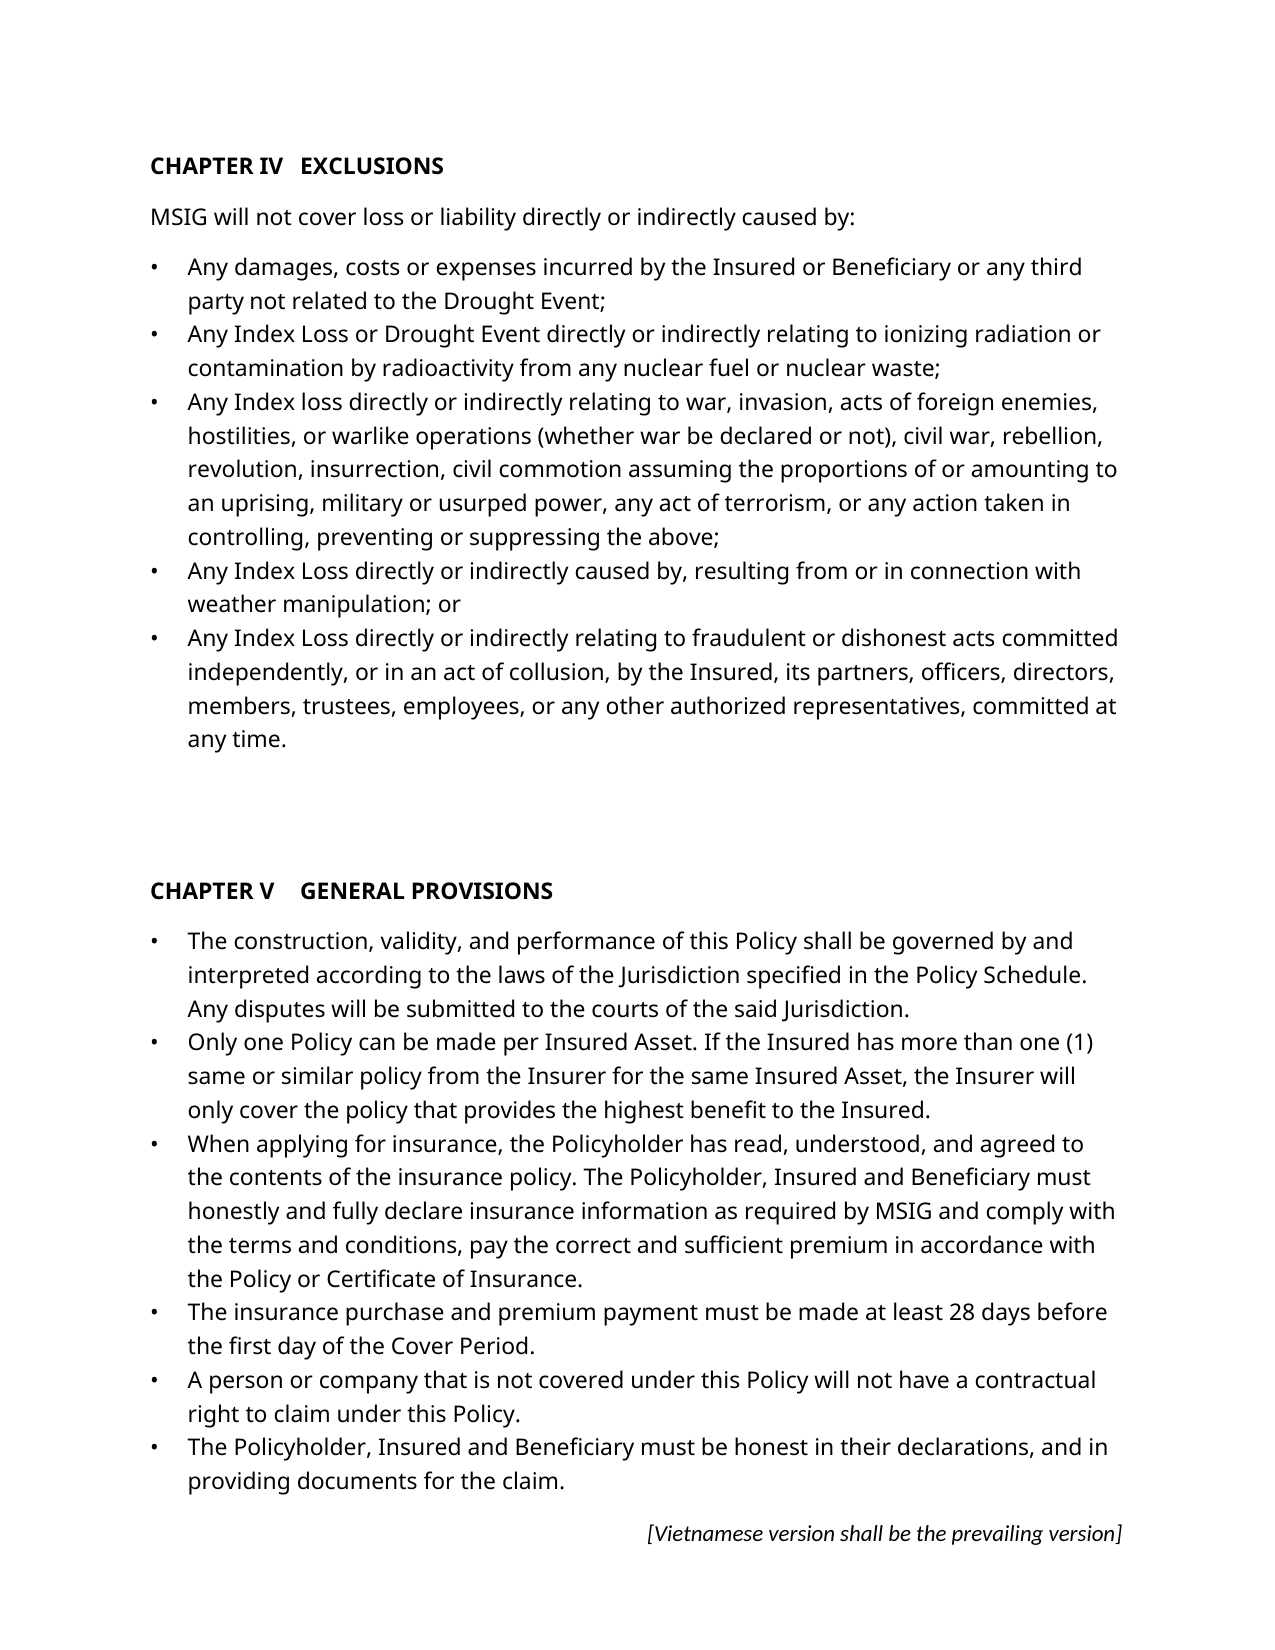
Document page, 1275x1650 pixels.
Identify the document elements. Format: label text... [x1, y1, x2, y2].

list Any Index Loss or Drought Event directly or indirectly relating to ionizing radiation or contamination by radioactivity from any nuclear fuel or nuclear waste; [150, 318, 1125, 383]
list A person or company that is not covered under this Policy will not have a contractual right to claim under this Policy. [150, 1364, 1125, 1429]
text MSIG will not cover loss or liability directly or indirectly caused by: [150, 200, 1125, 232]
list Only one Policy can be made per Insured Asset. If the Insured has more than one (1) same or similar policy from the Insurer for the same Insured Asset, the Insurer will only cover the policy that provides the highest benefit to the Insured. [150, 1026, 1125, 1125]
text CHAPTER V GENERAL PROVISIONS [150, 874, 1125, 906]
list When applying for insurance, the Policyholder has read, understood, and agreed to the contents of the insurance policy. The Policyholder, Insured and Beneficiary must honestly and fully declare insurance information as required by MSIG and comply with the terms and conditions, pay the correct and sufficient premium in accordance with the Policy or Certificate of Insurance. [150, 1127, 1125, 1294]
list Any Index loss directly or indirectly relating to war, invasion, acts of foreign enemies, hostilities, or warlike operations (whether war be declared or not), civil war, rebellion, revolution, insurrection, civil commotion assuming the proportions of or amounting to an uprising, military or usurped power, any act of terrorism, or any action taken in controlling, preventing or suppressing the above; [150, 386, 1125, 552]
list Any damages, costs or expenses incurred by the Insured or Beneficiary or any third party not related to the Drought Event; [150, 251, 1125, 316]
list The Policyholder, Insured and Beneficiary must be honest in their declarations, and in providing documents for the claim. [150, 1431, 1125, 1496]
text CHAPTER IV EXCLUSIONS [150, 150, 1125, 181]
list The insurance purchase and premium payment must be made at least 28 days before the first day of the Cover Period. [150, 1296, 1125, 1361]
list Any Index Loss directly or indirectly caused by, resulting from or in connection with weather manipulation; or [150, 554, 1125, 619]
list Any Index Loss directly or indirectly relating to fraudulent or dishonest acts committed independently, or in an act of collusion, by the Insured, its partners, officers, directors, members, trustees, employees, or any other authorized representatives, committed at any time. [150, 622, 1125, 754]
list The construction, validity, and performance of this Policy shall be governed by and interpreted according to the laws of the Jurisdiction specified in the Policy Schedule. Any disputes will be submitted to the courts of the said Jurisdiction. [150, 925, 1125, 1024]
